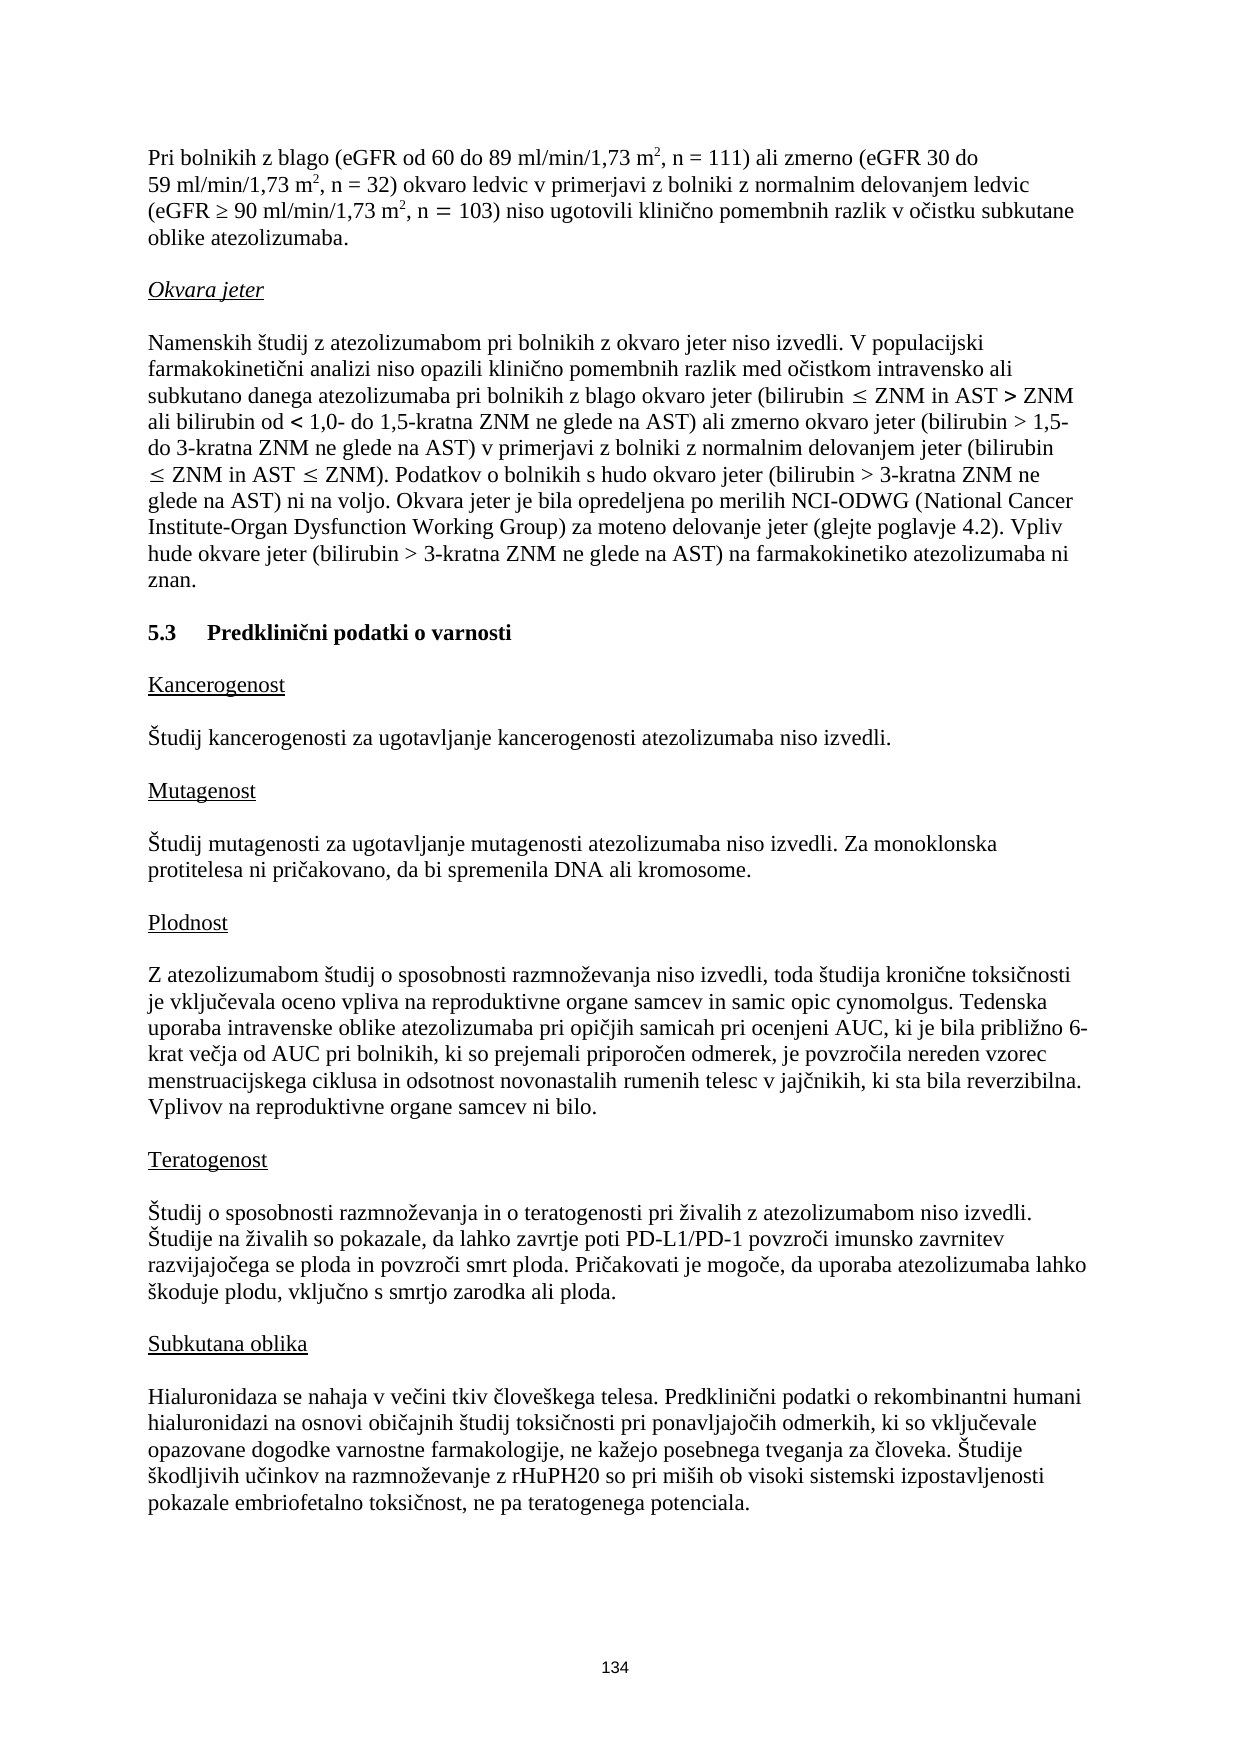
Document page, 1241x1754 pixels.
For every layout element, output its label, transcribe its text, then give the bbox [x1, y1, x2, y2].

text Kancerogenost [148, 672, 1092, 698]
text Subkutana oblika [148, 1330, 1092, 1357]
text Študij kancerogenosti za ugotavljanje kancerogenosti atezolizumaba niso izvedli. [148, 724, 1092, 751]
text 5.3 Predklinični podatki o varnosti [148, 619, 1092, 645]
text Pri bolnikih z blago (eGFR od 60 do 89 ml/min/1,73 m2, n = 111) ali zmerno (eGFR 30 do 59 ml/min/1,73 m2, n = 32) okvaro ledvic v primerjavi z bolniki z normalnim delovanjem ledvic (eGFR ≥ 90 ml/min/1,73 m2, n 103) niso ugotovili klinično pomembnih razlik v očistku subkutane oblike atezolizumaba. [148, 144, 1092, 250]
text Mutagenost [148, 777, 1092, 803]
text Študij o sposobnosti razmnoževanja in o teratogenosti pri živalih z atezolizumabom niso izvedli. Študije na živalih so pokazale, da lahko zavrtje poti PD-L1/PD-1 povzroči imunsko zavrnitev razvijajočega se ploda in povzroči smrt ploda. Pričakovati je mogoče, da uporaba atezolizumaba lahko škoduje plodu, vključno s smrtjo zarodka ali ploda. [148, 1199, 1092, 1304]
text Študij mutagenosti za ugotavljanje mutagenosti atezolizumaba niso izvedli. Za monoklonska protitelesa ni pričakovano, da bi spremenila DNA ali kromosome. [148, 830, 1092, 882]
list Namenskih študij z atezolizumabom pri bolnikih z okvaro jeter niso izvedli. V populacijski farmakokinetični analizi niso opazili klinično pomembnih razlik med očistkom intravensko ali subkutano danega atezolizumaba pri bolnikih z blago okvaro jeter (bilirubin ZNM in AST ZNM ali bilirubin od 1,0- do 1,5-kratna ZNM ne glede na AST) ali zmerno okvaro jeter (bilirubin > 1,5- do 3-kratna ZNM ne glede na AST) v primerjavi z bolniki z normalnim delovanjem jeter (bilirubin ZNM in AST ZNM). Podatkov o bolnikih s hudo okvaro jeter (bilirubin > 3-kratna ZNM ne glede na AST) ni na voljo. Okvara jeter je bila opredeljena po merilih NCI-ODWG (National Cancer Institute-Organ Dysfunction Working Group) za moteno delovanje jeter (glejte poglavje 4.2). Vpliv hude okvare jeter (bilirubin > 3-kratna ZNM ne glede na AST) na farmakokinetiko atezolizumaba ni znan. [148, 329, 1093, 592]
text Okvara jeter [148, 276, 1092, 303]
text Teratogenost [148, 1146, 1092, 1172]
text Hialuronidaza se nahaja v večini tkiv človeškega telesa. Predklinični podatki o rekombinantni humani hialuronidazi na osnovi običajnih študij toksičnosti pri ponavljajočih odmerkih, ki so vključevale opazovane dogodke varnostne farmakologije, ne kažejo posebnega tveganja za človeka. Študije škodljivih učinkov na razmnoževanje z rHuPH20 so pri miših ob visoki sistemski izpostavljenosti pokazale embriofetalno toksičnost, ne pa teratogenega potenciala. [148, 1383, 1092, 1515]
text Z atezolizumabom študij o sposobnosti razmnoževanja niso izvedli, toda študija kronične toksičnosti je vključevala oceno vpliva na reproduktivne organe samcev in samic opic cynomolgus. Tedenska uporaba intravenske oblike atezolizumaba pri opičjih samicah pri ocenjeni AUC, ki je bila približno 6-krat večja od AUC pri bolnikih, ki so prejemali priporočen odmerek, je povzročila nereden vzorec menstruacijskega ciklusa in odsotnost novonastalih rumenih telesc v jajčnikih, ki sta bila reverzibilna. Vplivov na reproduktivne organe samcev ni bilo. [148, 961, 1092, 1119]
text Plodnost [148, 909, 1092, 935]
